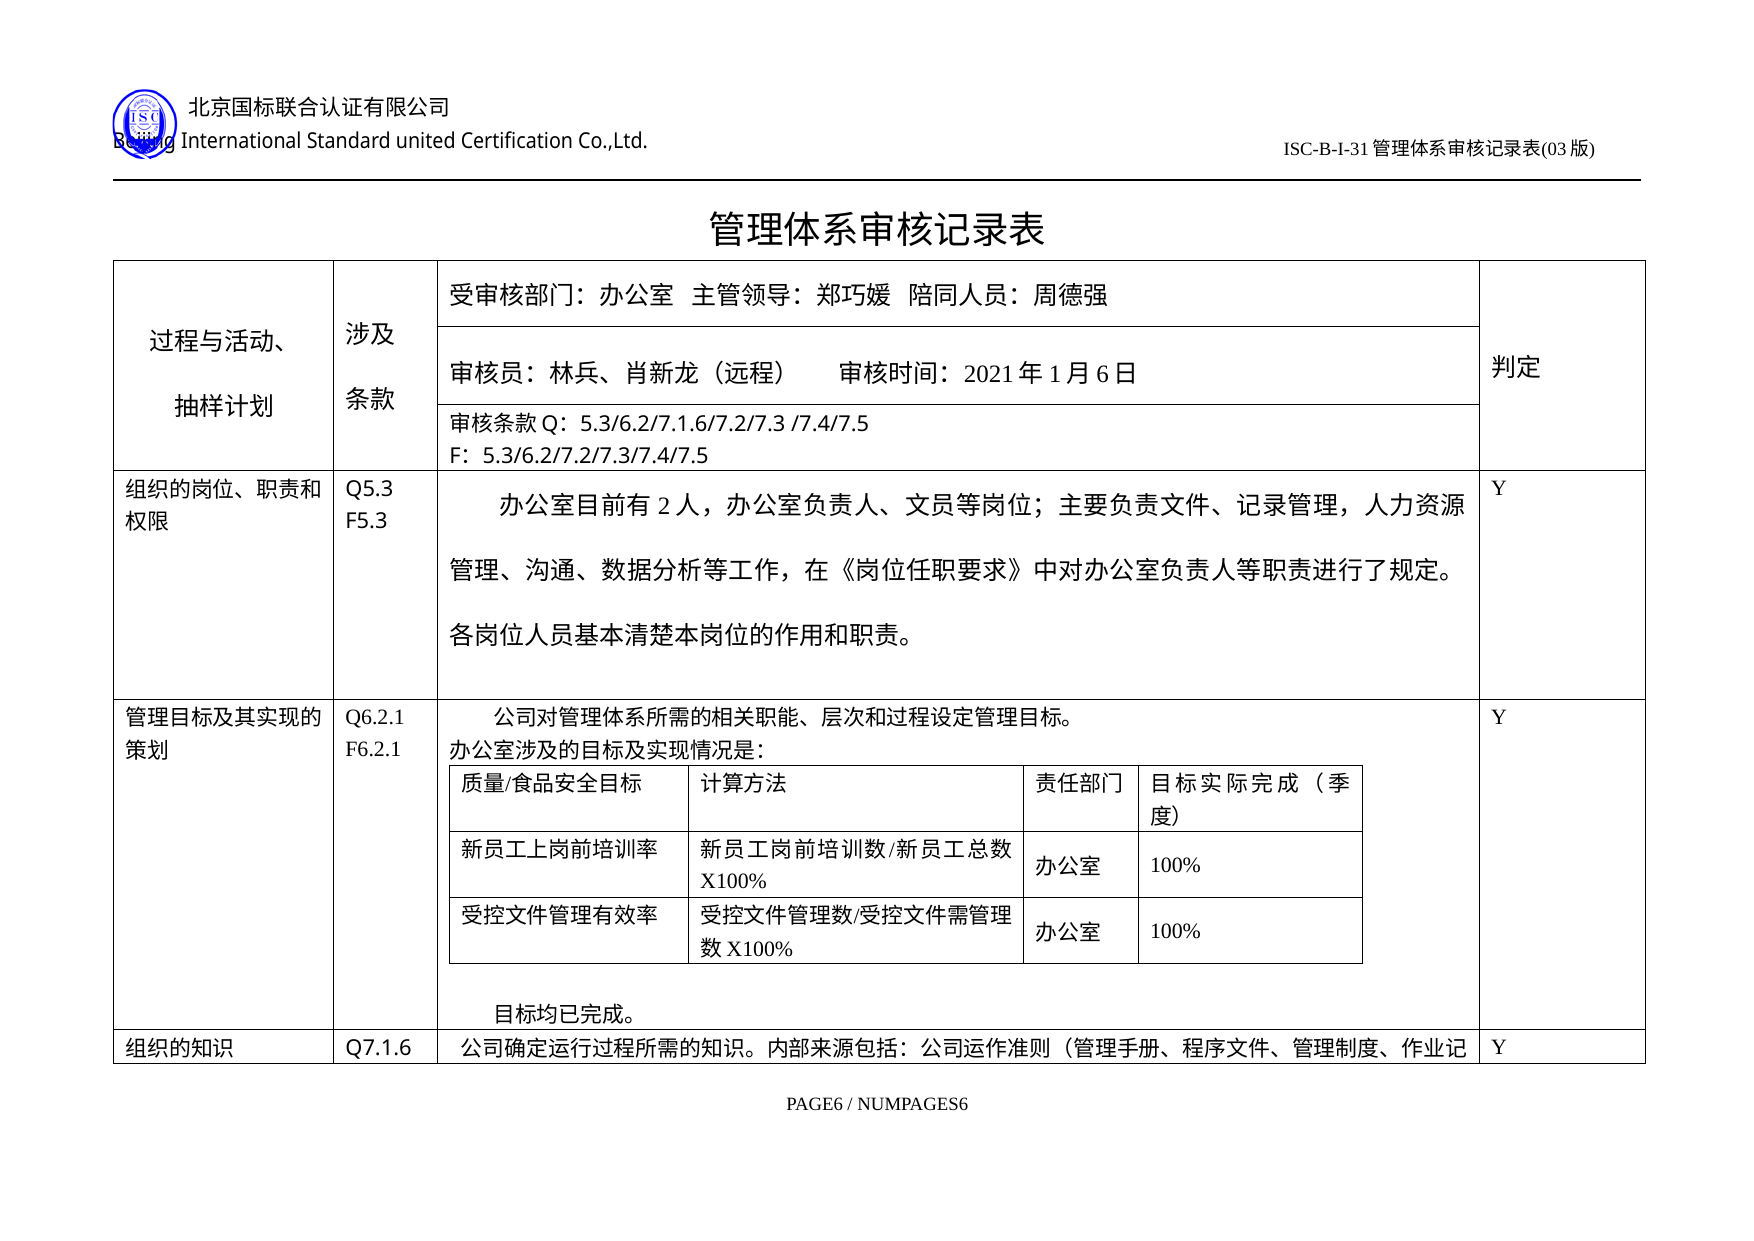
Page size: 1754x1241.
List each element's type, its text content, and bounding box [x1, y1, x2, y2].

table_cell Y [1480, 471, 1645, 699]
table_header 受审核部门：办公室 主管领导：郑巧媛 陪同人员：周德强 [438, 261, 1479, 326]
table_header 过程与活动、 抽样计划 [114, 261, 333, 470]
table_cell 审核条款Q：5.3/6.2/7.1.6/7.2/7.3 /7.4/7.5 F：5.3/6.2/7.2/7.3/7.4/7.5 [438, 405, 1479, 470]
table_header 判定 [1480, 261, 1645, 470]
table_cell 公司对管理体系所需的相关职能、层次和过程设定管理目标。 办公室涉及的目标及实现情况是： 目标均已完成。 [438, 700, 1479, 1029]
table_cell 审核员：林兵、肖新龙（远程） 审核时间：2021年1月6日 [438, 327, 1479, 404]
table_cell 办公室目前有2人，办公室负责人、文员等岗位；主要负责文件、记录管理，人力资源管理、沟通、数据分析等工作，在《岗位任职要求》中对办公室负责人等职责进行了规定。各岗位人员基本清楚本岗位的作用和职责。 [438, 471, 1479, 699]
table_cell 组织的知识 [114, 1030, 333, 1063]
table_cell Q6.2.1 F6.2.1 [334, 700, 437, 1029]
text 管理体系审核记录表 [112, 195, 1641, 260]
table_cell Q7.1.6 [334, 1030, 437, 1063]
table_cell 组织的岗位、职责和权限 [114, 471, 333, 699]
table_cell Y [1480, 700, 1645, 1029]
table_cell 管理目标及其实现的策划 [114, 700, 333, 1029]
table_cell Q5.3 F5.3 [334, 471, 437, 699]
picture [112, 89, 180, 158]
table_cell Y [1480, 1030, 1645, 1063]
table_header 涉及 条款 [334, 261, 437, 470]
